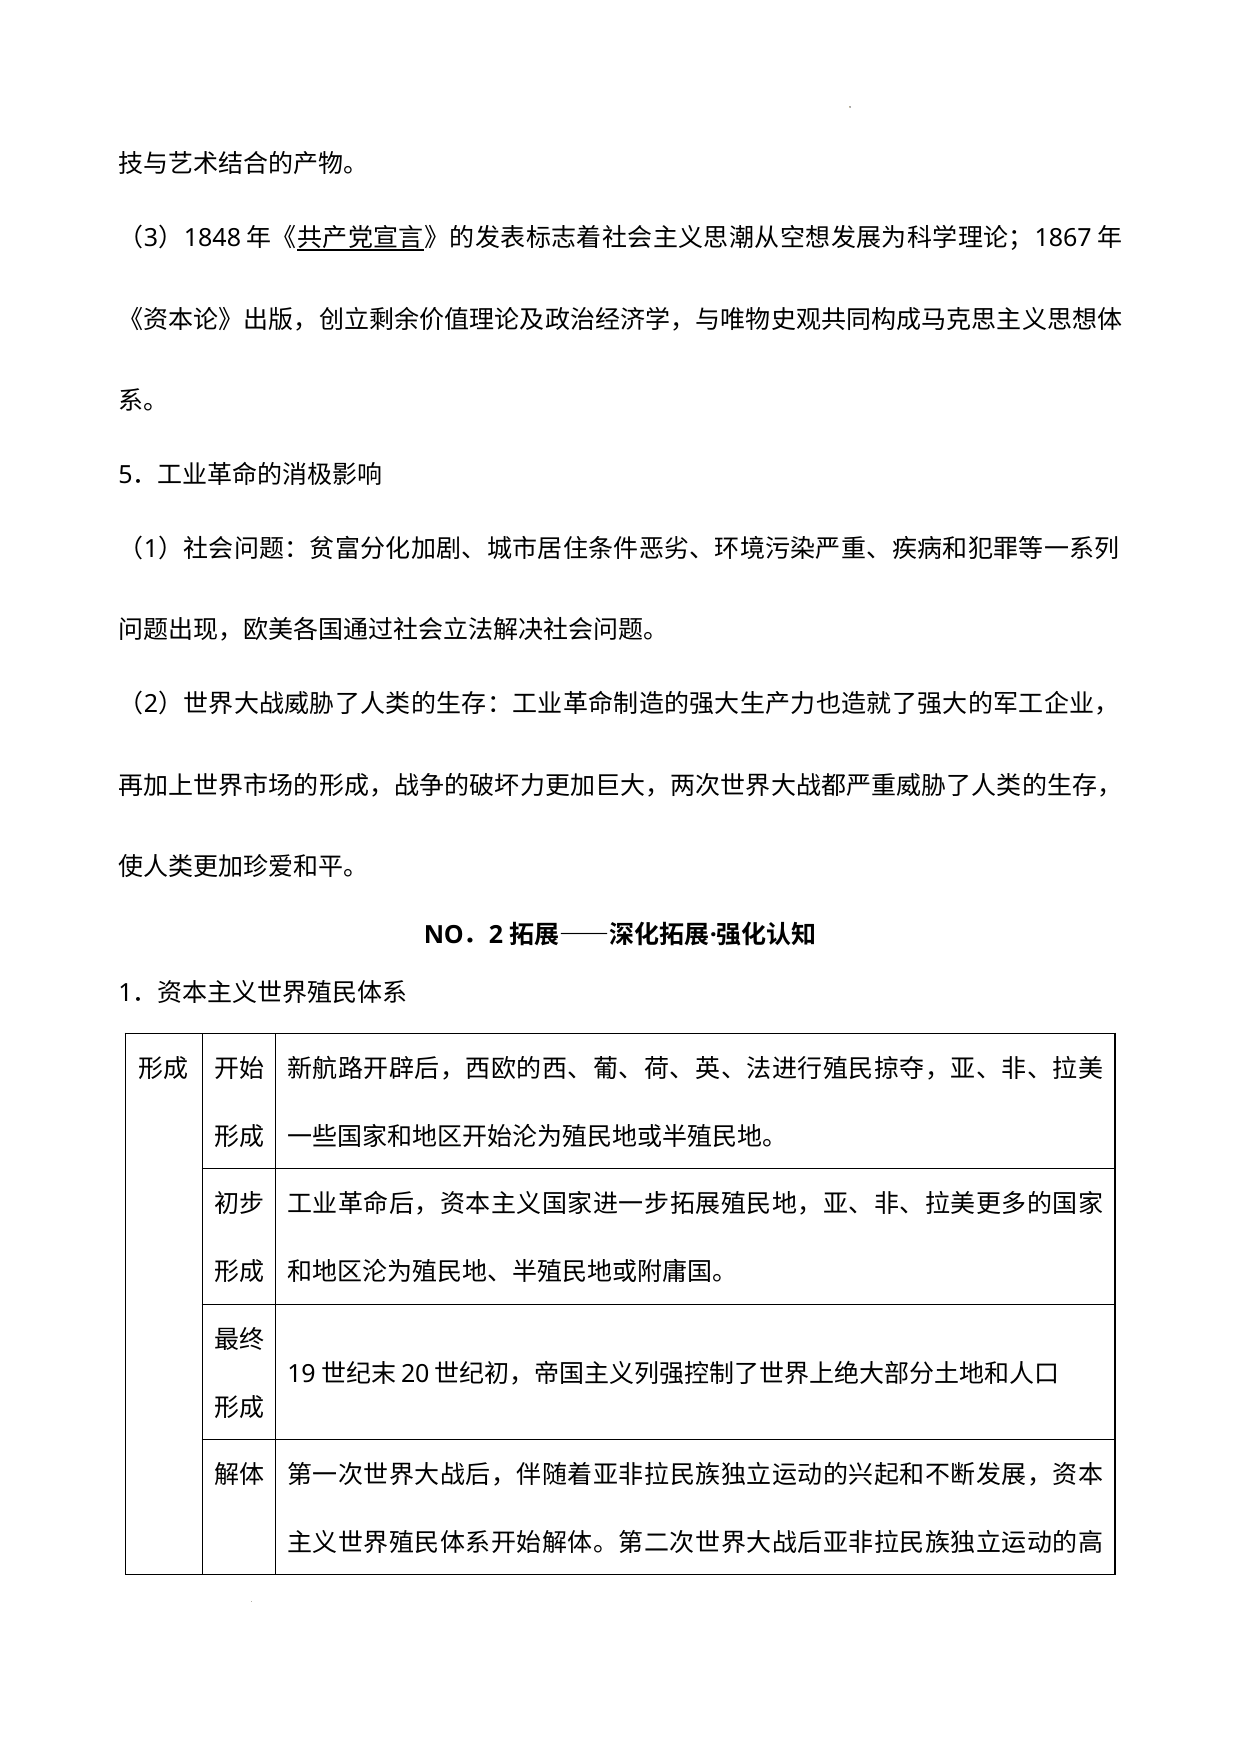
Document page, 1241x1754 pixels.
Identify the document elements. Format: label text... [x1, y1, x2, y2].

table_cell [276, 1440, 1114, 1573]
text （3）1848年《共产党宣言》的发表标志着社会主义思潮从空想发展为科学理论；1867年《资本论》出版，创立剩余价值理论及政治经济学，与唯物史观共同构成马克思主义思想体系。 [118, 203, 1122, 431]
table_header 形成 [126, 1034, 202, 1573]
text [118, 129, 1122, 194]
table_cell 解体 [203, 1440, 275, 1573]
text NO．2 拓展——深化拓展·强化认知 [118, 914, 1122, 950]
table_cell 初步形成 [203, 1169, 275, 1304]
table_header 新航路开辟后，西欧的西、葡、荷、英、法进行殖民掠夺，亚、非、拉美一些国家和地区开始沦为殖民地或半殖民地。 [276, 1034, 1114, 1168]
table_cell 19世纪末20世纪初，帝国主义列强控制了世界上绝大部分土地和人口 [276, 1305, 1114, 1439]
text （1）社会问题：贫富分化加剧、城市居住条件恶劣、环境污染严重、疾病和犯罪等一系列问题出现，欧美各国通过社会立法解决社会问题。 [118, 514, 1122, 660]
text 1．资本主义世界殖民体系 [118, 958, 1122, 1023]
text （2）世界大战威胁了人类的生存：工业革命制造的强大生产力也造就了强大的军工企业，再加上世界市场的形成，战争的破坏力更加巨大，两次世界大战都严重威胁了人类的生存，使人类更加珍爱和平。 [118, 669, 1122, 897]
table_header 开始形成 [203, 1034, 275, 1168]
table_cell 最终形成 [203, 1305, 275, 1439]
text 5．工业革命的消极影响 [118, 440, 1122, 505]
table_cell 工业革命后，资本主义国家进一步拓展殖民地，亚、非、拉美更多的国家和地区沦为殖民地、半殖民地或附庸国。 [276, 1169, 1114, 1304]
